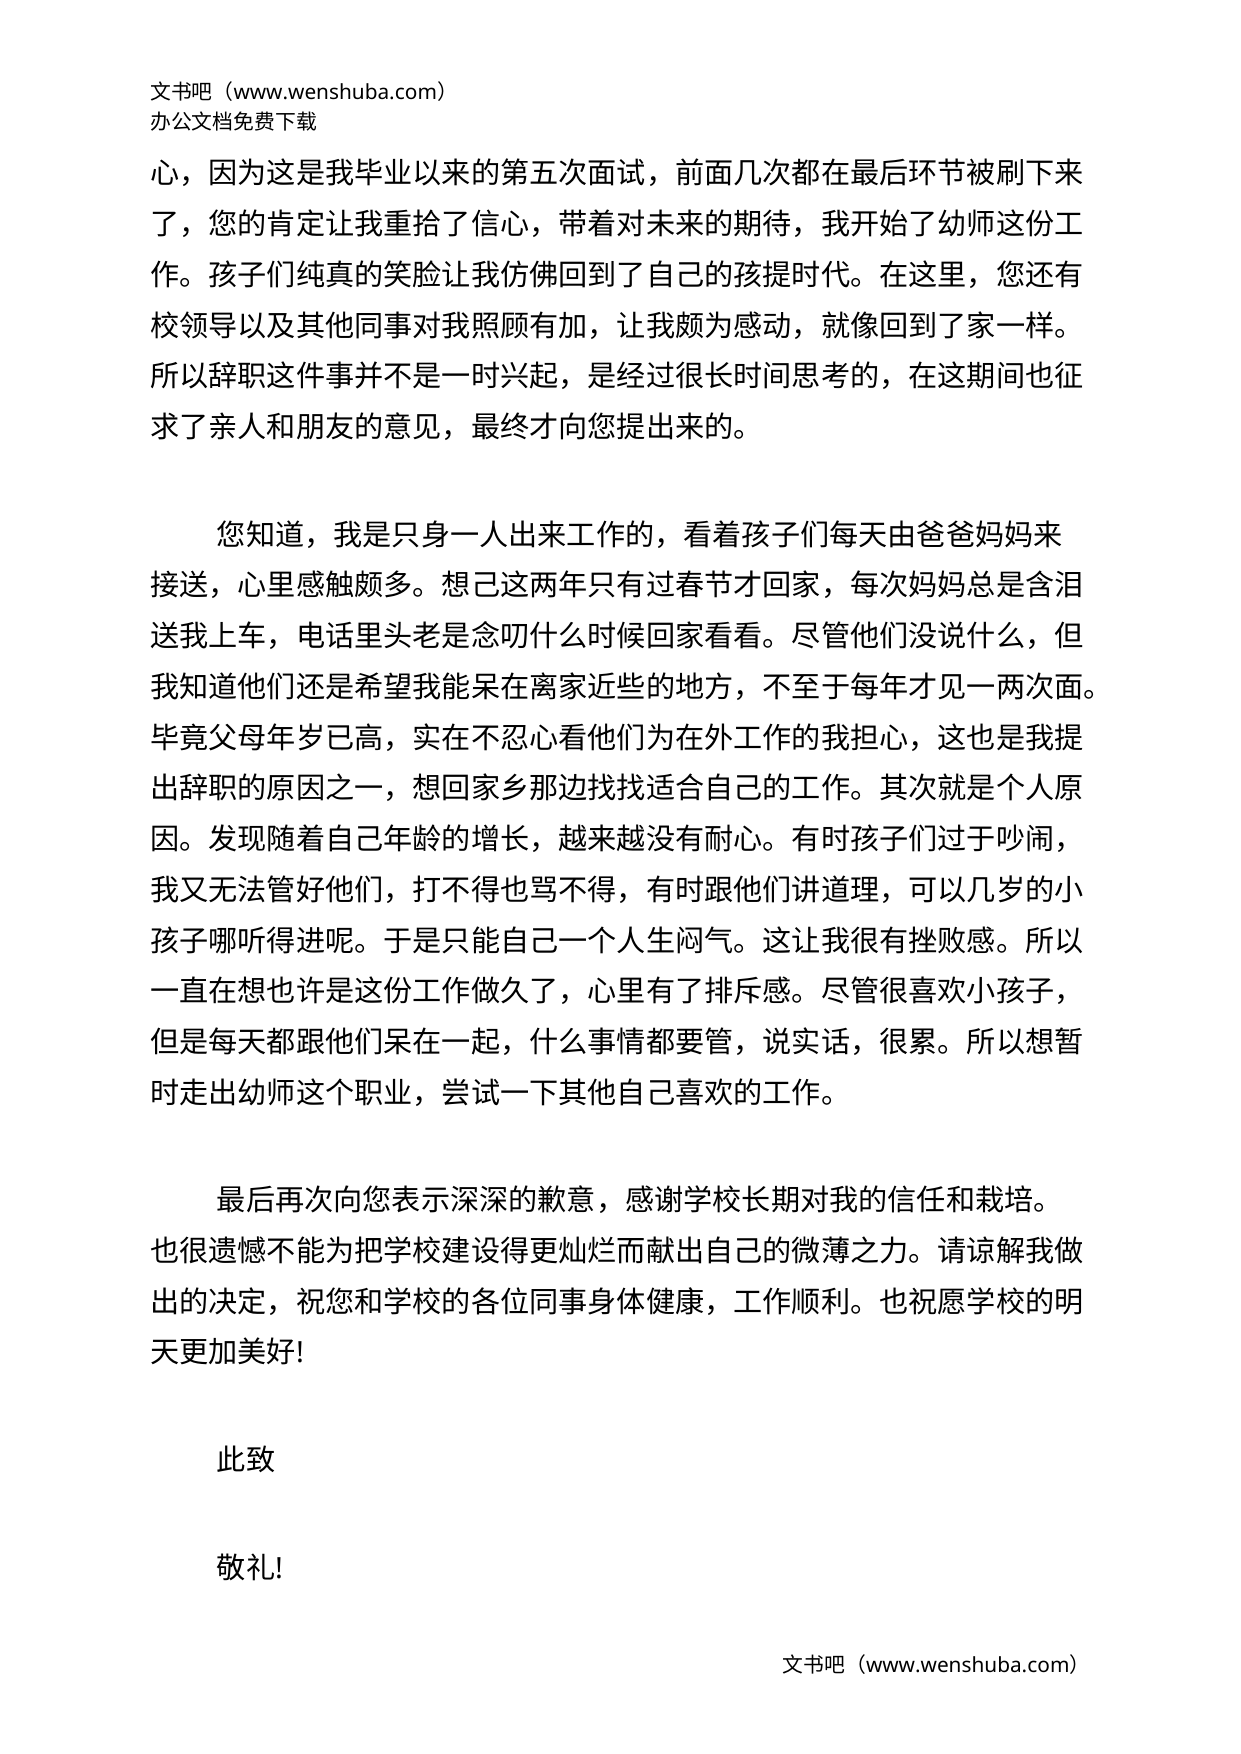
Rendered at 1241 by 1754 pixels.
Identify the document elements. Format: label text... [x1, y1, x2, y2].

text 此致 [150, 1437, 1090, 1479]
text 敬礼! [150, 1544, 1090, 1587]
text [150, 150, 1090, 446]
text 最后再次向您表示深深的歉意，感谢学校长期对我的信任和栽培。也很遗憾不能为把学校建设得更灿烂而献出自己的微薄之力。请谅解我做出的决定，祝您和学校的各位同事身体健康，工作顺利。也祝愿学校的明天更加美好! [150, 1177, 1090, 1371]
text 您知道，我是只身一人出来工作的，看着孩子们每天由爸爸妈妈来接送，心里感触颇多。想己这两年只有过春节才回家，每次妈妈总是含泪送我上车，电话里头老是念叨什么时候回家看看。尽管他们没说什么，但我知道他们还是希望我能呆在离家近些的地方，不至于每年才见一两次面。毕竟父母年岁已高，实在不忍心看他们为在外工作的我担心，这也是我提出辞职的原因之一，想回家乡那边找找适合自己的工作。其次就是个人原因。发现随着自己年龄的增长，越来越没有耐心。有时孩子们过于吵闹，我又无法管好他们，打不得也骂不得，有时跟他们讲道理，可以几岁的小孩子哪听得进呢。于是只能自己一个人生闷气。这让我很有挫败感。所以一直在想也许是这份工作做久了，心里有了排斥感。尽管很喜欢小孩子，但是每天都跟他们呆在一起，什么事情都要管，说实话，很累。所以想暂时走出幼师这个职业，尝试一下其他自己喜欢的工作。 [150, 511, 1090, 1112]
